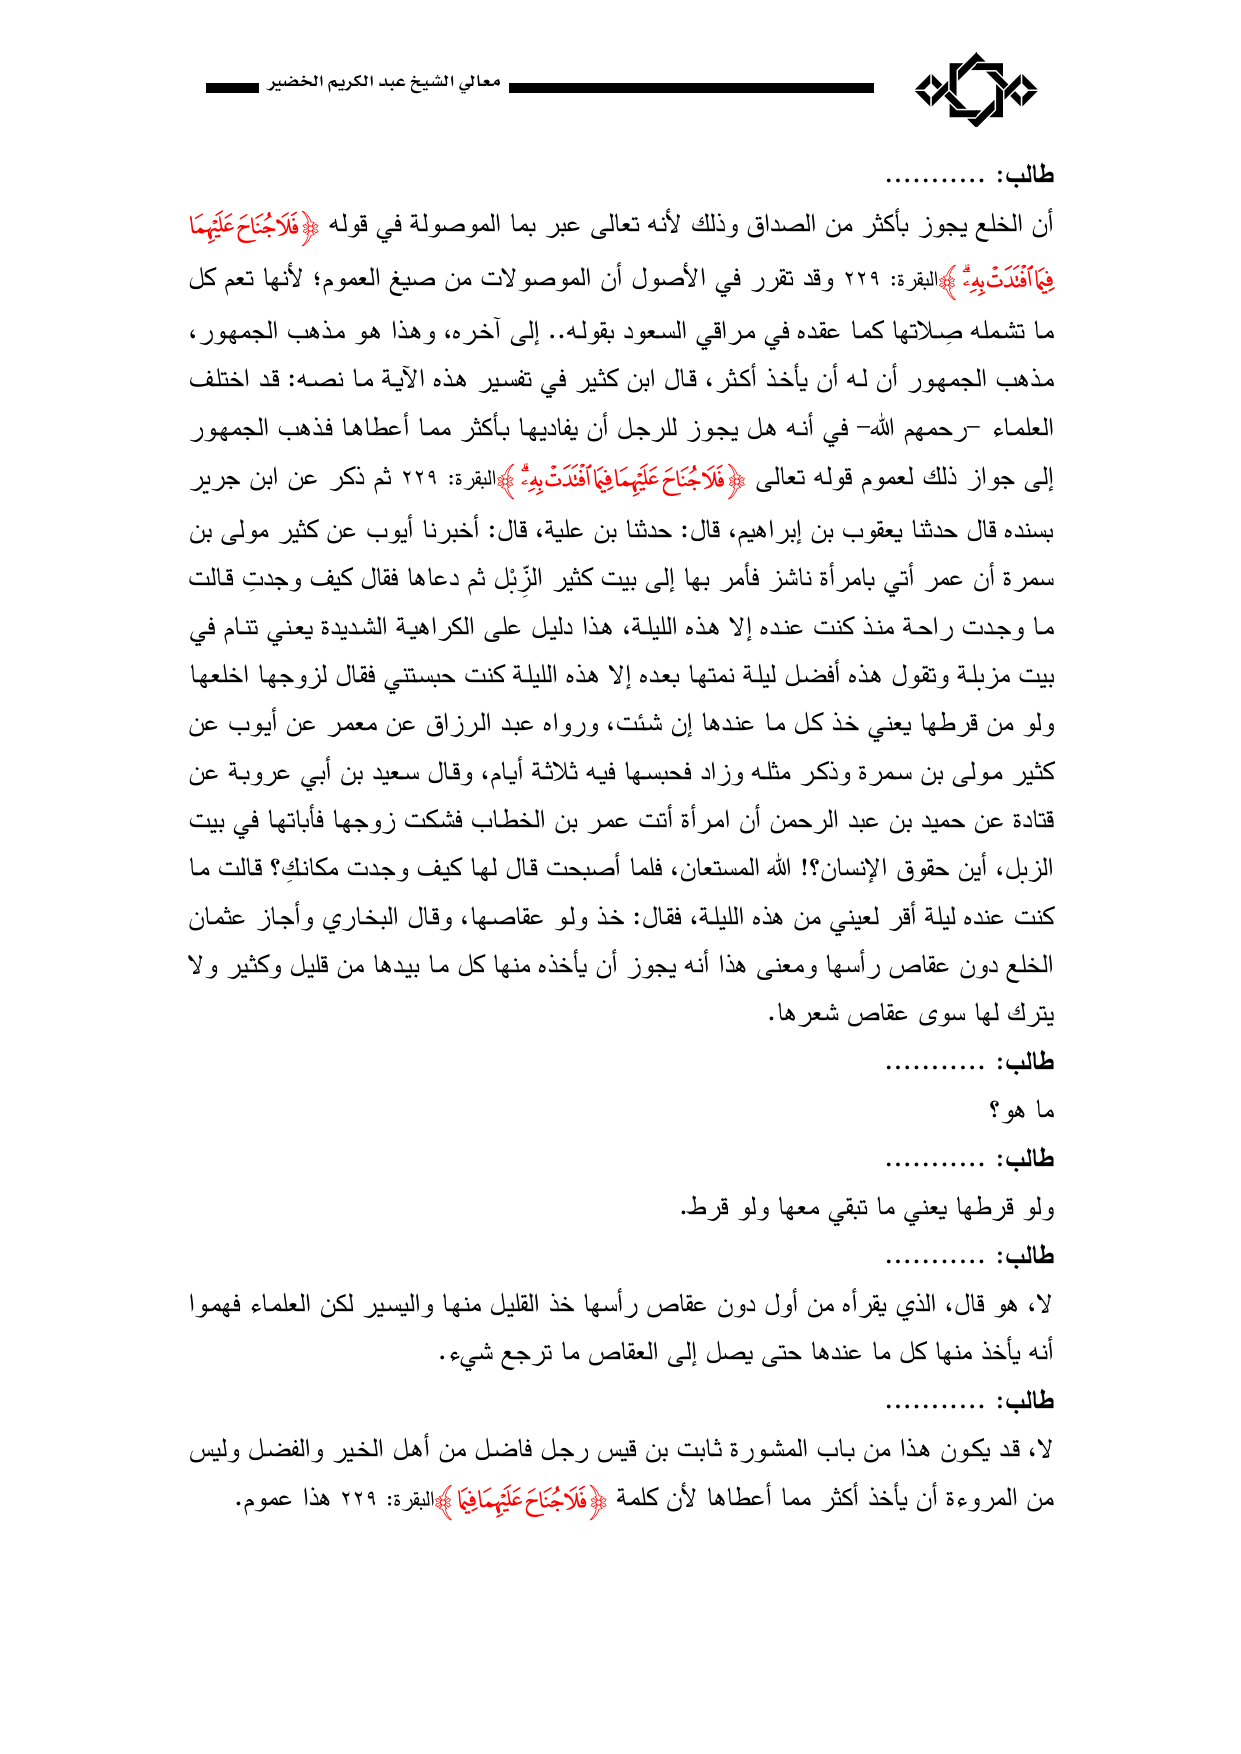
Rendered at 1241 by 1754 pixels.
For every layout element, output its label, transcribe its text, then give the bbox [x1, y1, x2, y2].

text طالب: ........... [187, 1376, 1053, 1424]
text طالب: ........... [187, 1134, 1053, 1182]
text ولو قرطها يعني ما تبقي معها ولو قرط. [187, 1182, 1053, 1231]
text أن الخلع يجوز بأكثر من الصداق وذلك لأنه تعالى عبر بما الموصولة في قوله ﮋ ﯦ ﯧ ﯨ ﯩ ﯪ ﯫﯬ ﮊ البقرة: ٢٢٩ وقد تقرر في الأصول أن الموصولات من صيغ العموم؛ لأنها تعم كل ما تشمله صِلاتها كما عقده في مراقي السعود بقوله.. إلى آخره، وهذا هو مذهب الجمهور، مذهب الجمهور أن له أن يأخذ أكثر، قال ابن كثير في تفسير هذه الآية ما نصه: قد اختلف العلماء -رحمهم الله- في أنه هل يجوز للرجل أن يفاديها بأكثر مما أعطاها فذهب الجمهور إلى جواز ذلك لعموم قوله تعالى ﮋ ﯦ ﯧ ﯨ ﯩ ﯪ ﯫﯬ ﮊ البقرة: ٢٢٩ ثم ذكر عن ابن جرير بسنده قال حدثنا يعقوب بن إبراهيم، قال: حدثنا بن علية، قال: أخبرنا أيوب عن كثير مولى بن سمرة أن عمر أتي بامرأة ناشز فأمر بها إلى بيت كثير الزِّبْل ثم دعاها فقال كيف وجدتِ قالت ما وجدت راحة منذ كنت عنده إلا هذه الليلة، هذا دليل على الكراهية الشديدة يعني تنام في بيت مزبلة وتقول هذه أفضل ليلة نمتها بعده إلا هذه الليلة كنت حبستني فقال لزوجها اخلعها ولو من قرطها يعني خذ كل ما عندها إن شئت، ورواه عبد الرزاق عن معمر عن أيوب عن كثير مولى بن سمرة وذكر مثله وزاد فحبسها فيه ثلاثة أيام، وقال سعيد بن أبي عروبة عن قتادة عن حميد بن عبد الرحمن أن امرأة أتت عمر بن الخطاب فشكت زوجها فأباتها في بيت الزبل، أين حقوق الإنسان؟! الله المستعان، فلما أصبحت قال لها كيف وجدت مكانكِ؟ قالت ما كنت عنده ليلة أقر لعيني من هذه الليلة، فقال: خذ ولو عقاصها، وقال البخاري وأجاز عثمان الخلع دون عقاص رأسها ومعنى هذا أنه يجوز أن يأخذه منها كل ما بيدها من قليل وكثير ولا يترك لها سوى عقاص شعرها. [187, 198, 1053, 1037]
text طالب: ........... [187, 1231, 1053, 1279]
text طالب: ........... [187, 1037, 1053, 1085]
text لا، هو قال، الذي يقرأه من أول دون عقاص رأسها خذ القليل منها واليسير لكن العلماء فهموا أنه يأخذ منها كل ما عندها حتى يصل إلى العقاص ما ترجع شيء. [187, 1279, 1053, 1376]
text طالب: ........... [187, 150, 1053, 198]
text ما هو؟ [187, 1085, 1053, 1134]
text لا، قد يكون هذا من باب المشورة ثابت بن قيس رجل فاضل من أهل الخير والفضل وليس من المروءة أن يأخذ أكثر مما أعطاها لأن كلمة ﮋ ﯦ ﯧ ﯨ ﯩ ﮊ البقرة: ٢٢٩ هذا عموم. [187, 1424, 1053, 1526]
